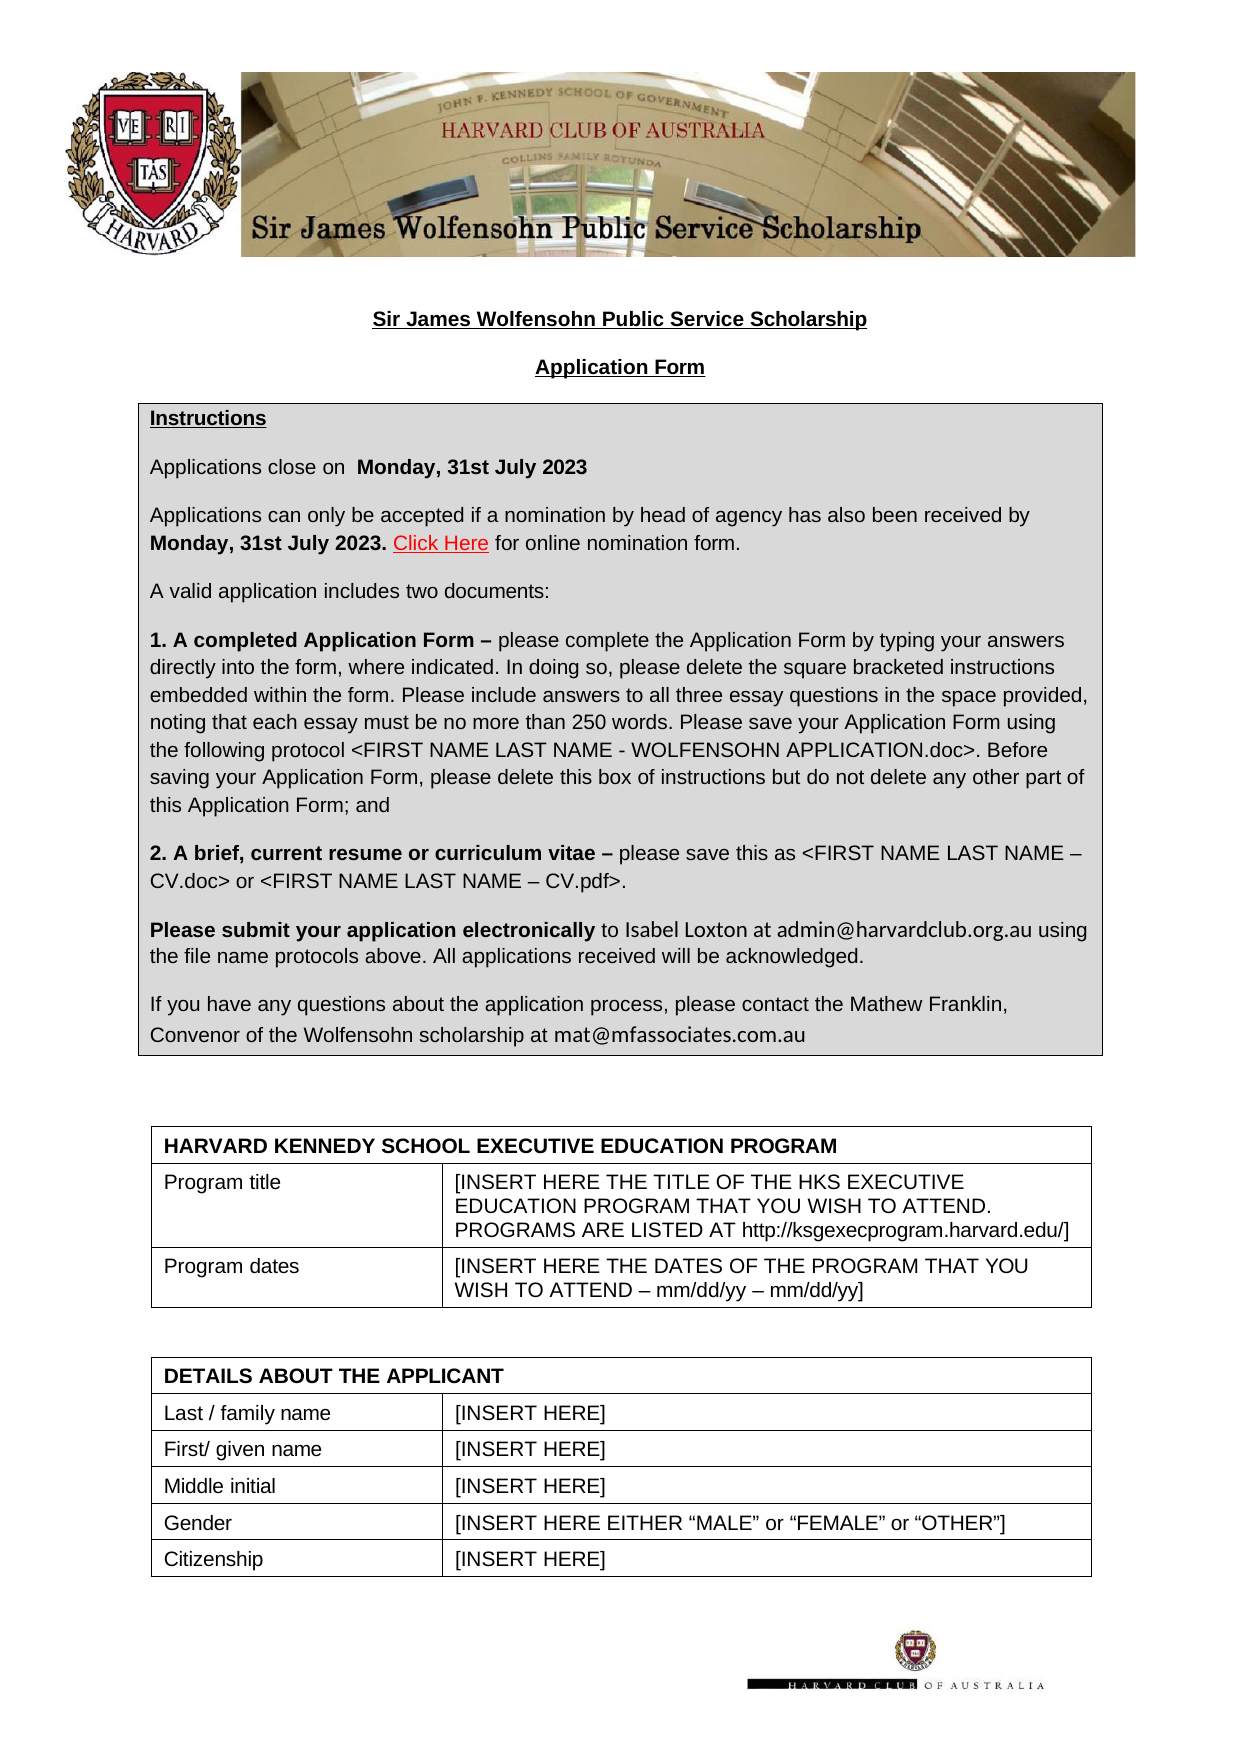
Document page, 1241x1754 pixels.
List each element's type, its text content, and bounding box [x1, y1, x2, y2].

table_cell First/ given name [152, 1431, 442, 1466]
table_cell Last / family name [152, 1394, 442, 1430]
picture [64, 72, 1136, 257]
table_cell [INSERT HERE] [443, 1467, 1091, 1503]
table_cell [INSERT HERE] [443, 1540, 1091, 1576]
table_cell Gender [152, 1504, 442, 1539]
table_cell [INSERT HERE] [443, 1431, 1091, 1466]
text Application Form [372, 355, 868, 379]
table_cell [INSERT HERE] [443, 1394, 1091, 1430]
table_cell Citizenship [152, 1540, 442, 1576]
table_cell Program title [152, 1164, 442, 1247]
table_cell [INSERT HERE THE TITLE OF THE HKS EXECUTIVE EDUCATION PROGRAM THAT YOU WISH TO ATTEND. PROGRAMS ARE LISTED AT http://ksgexecprogram.harvard.edu/] [443, 1164, 1091, 1247]
text Sir James Wolfensohn Public Service Scholarship [372, 307, 867, 328]
table_cell Program dates [152, 1248, 442, 1307]
table_header HARVARD KENNEDY SCHOOL EXECUTIVE EDUCATION PROGRAM [152, 1127, 1091, 1162]
table_header DETAILS ABOUT THE APPLICANT [152, 1358, 1091, 1393]
table_cell [INSERT HERE EITHER “MALE” or “FEMALE” or “OTHER”] [443, 1504, 1091, 1539]
table_cell Middle initial [152, 1467, 442, 1503]
table_cell [INSERT HERE THE DATES OF THE PROGRAM THAT YOU WISH TO ATTEND – mm/dd/yy – mm/dd/yy] [443, 1248, 1091, 1307]
picture [746, 1626, 1051, 1691]
